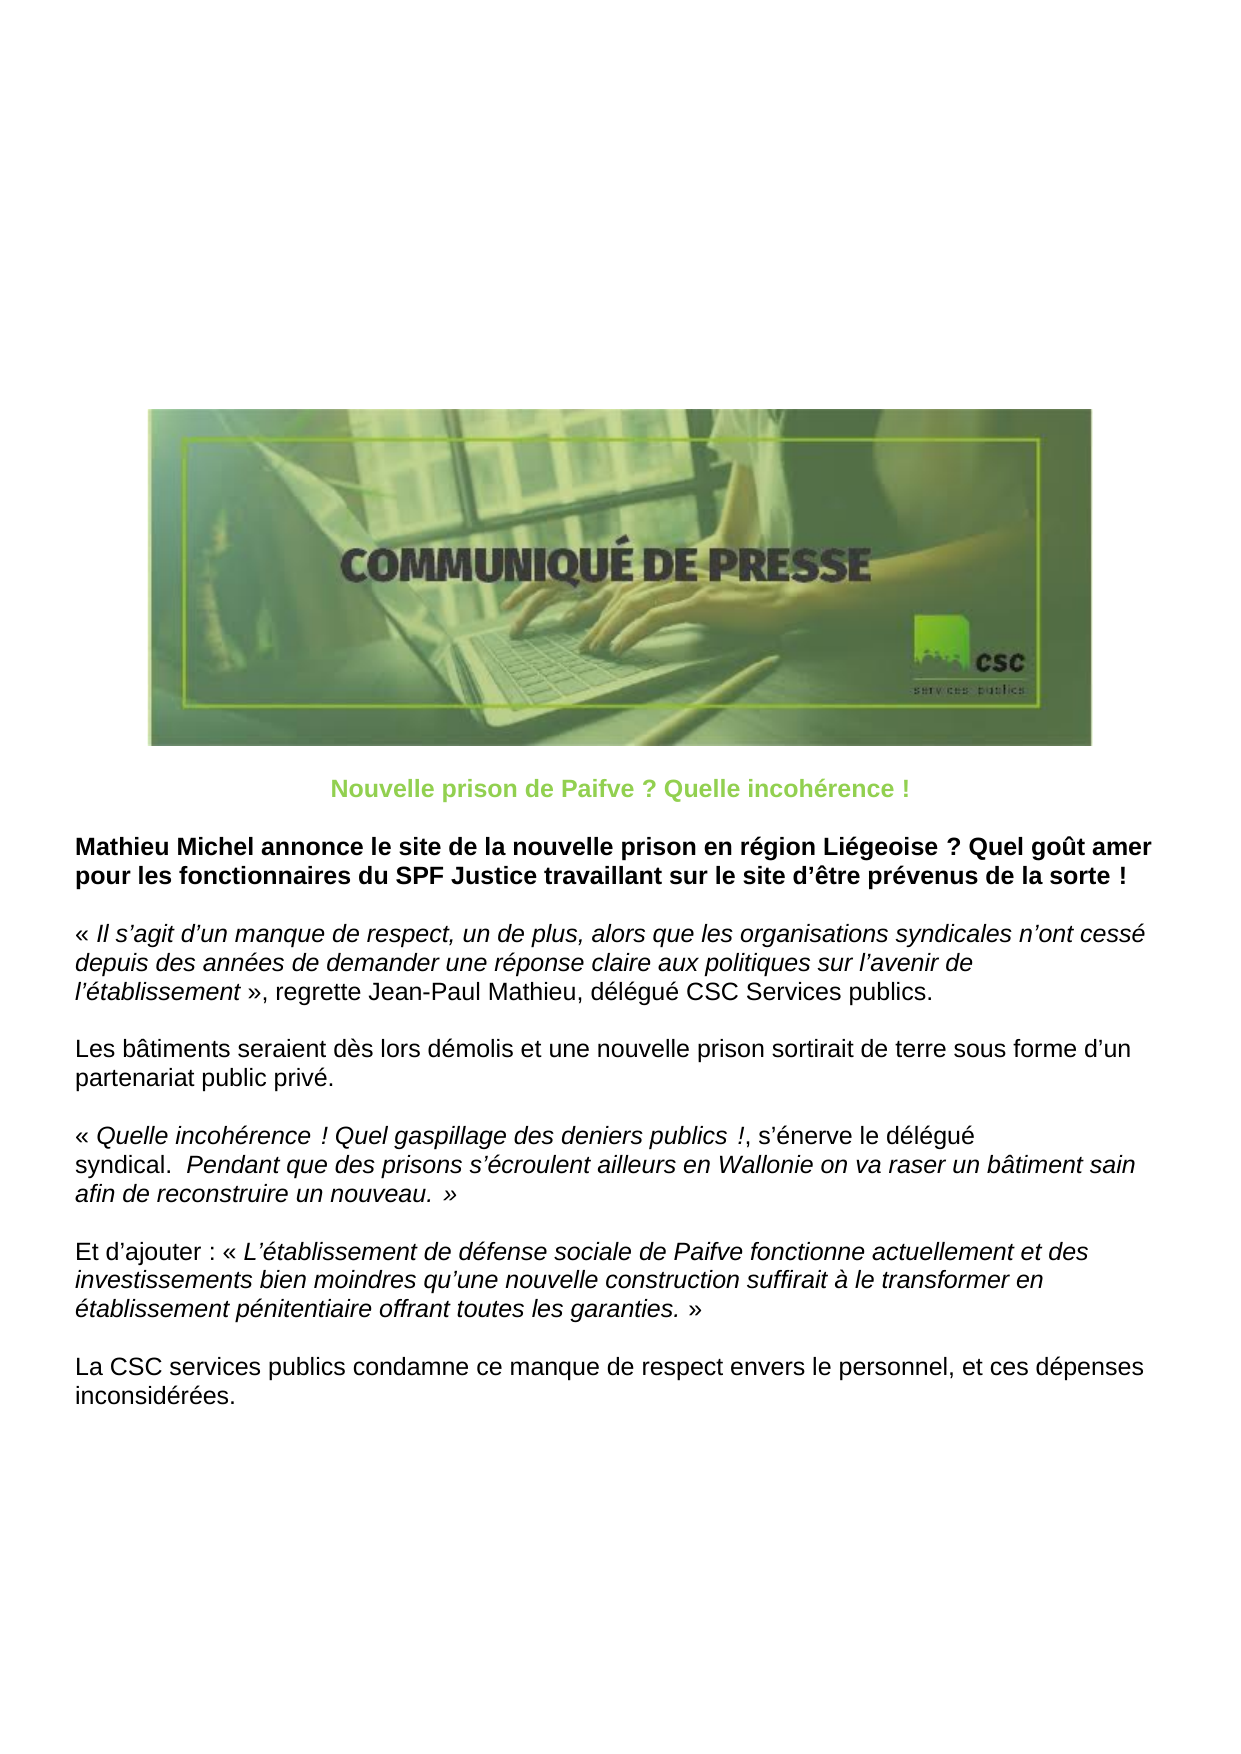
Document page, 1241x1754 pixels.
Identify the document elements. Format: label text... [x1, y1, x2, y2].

text Les bâtiments seraient dès lors démolis et une nouvelle prison sortirait de terre sous forme d’un partenariat public privé. [75, 1034, 1165, 1092]
picture [147, 409, 1093, 746]
text « Quelle incohérence ! Quel gaspillage des deniers publics !, s’énerve le délégué syndical. Pendant que des prisons s’écroulent ailleurs en Wallonie on va raser un bâtiment sain afin de reconstruire un nouveau. » [75, 1121, 1165, 1207]
text Et d’ajouter : « L’établissement de défense sociale de Paifve fonctionne actuellement et des investissements bien moindres qu’une nouvelle construction suffirait à le transformer en établissement pénitentiaire offrant toutes les garanties. » [75, 1237, 1165, 1323]
text Nouvelle prison de Paifve ? Quelle incohérence ! [75, 774, 1165, 803]
text Mathieu Michel annonce le site de la nouvelle prison en région Liégeoise ? Quel goût amer pour les fonctionnaires du SPF Justice travaillant sur le site d’être prévenus de la sorte ! [75, 832, 1165, 890]
text La CSC services publics condamne ce manque de respect envers le personnel, et ces dépenses inconsidérées. [75, 1352, 1165, 1409]
text « Il s’agit d’un manque de respect, un de plus, alors que les organisations syndicales n’ont cessé depuis des années de demander une réponse claire aux politiques sur l’avenir de l’établissement », regrette Jean-Paul Mathieu, délégué CSC Services publics. [75, 919, 1165, 1005]
